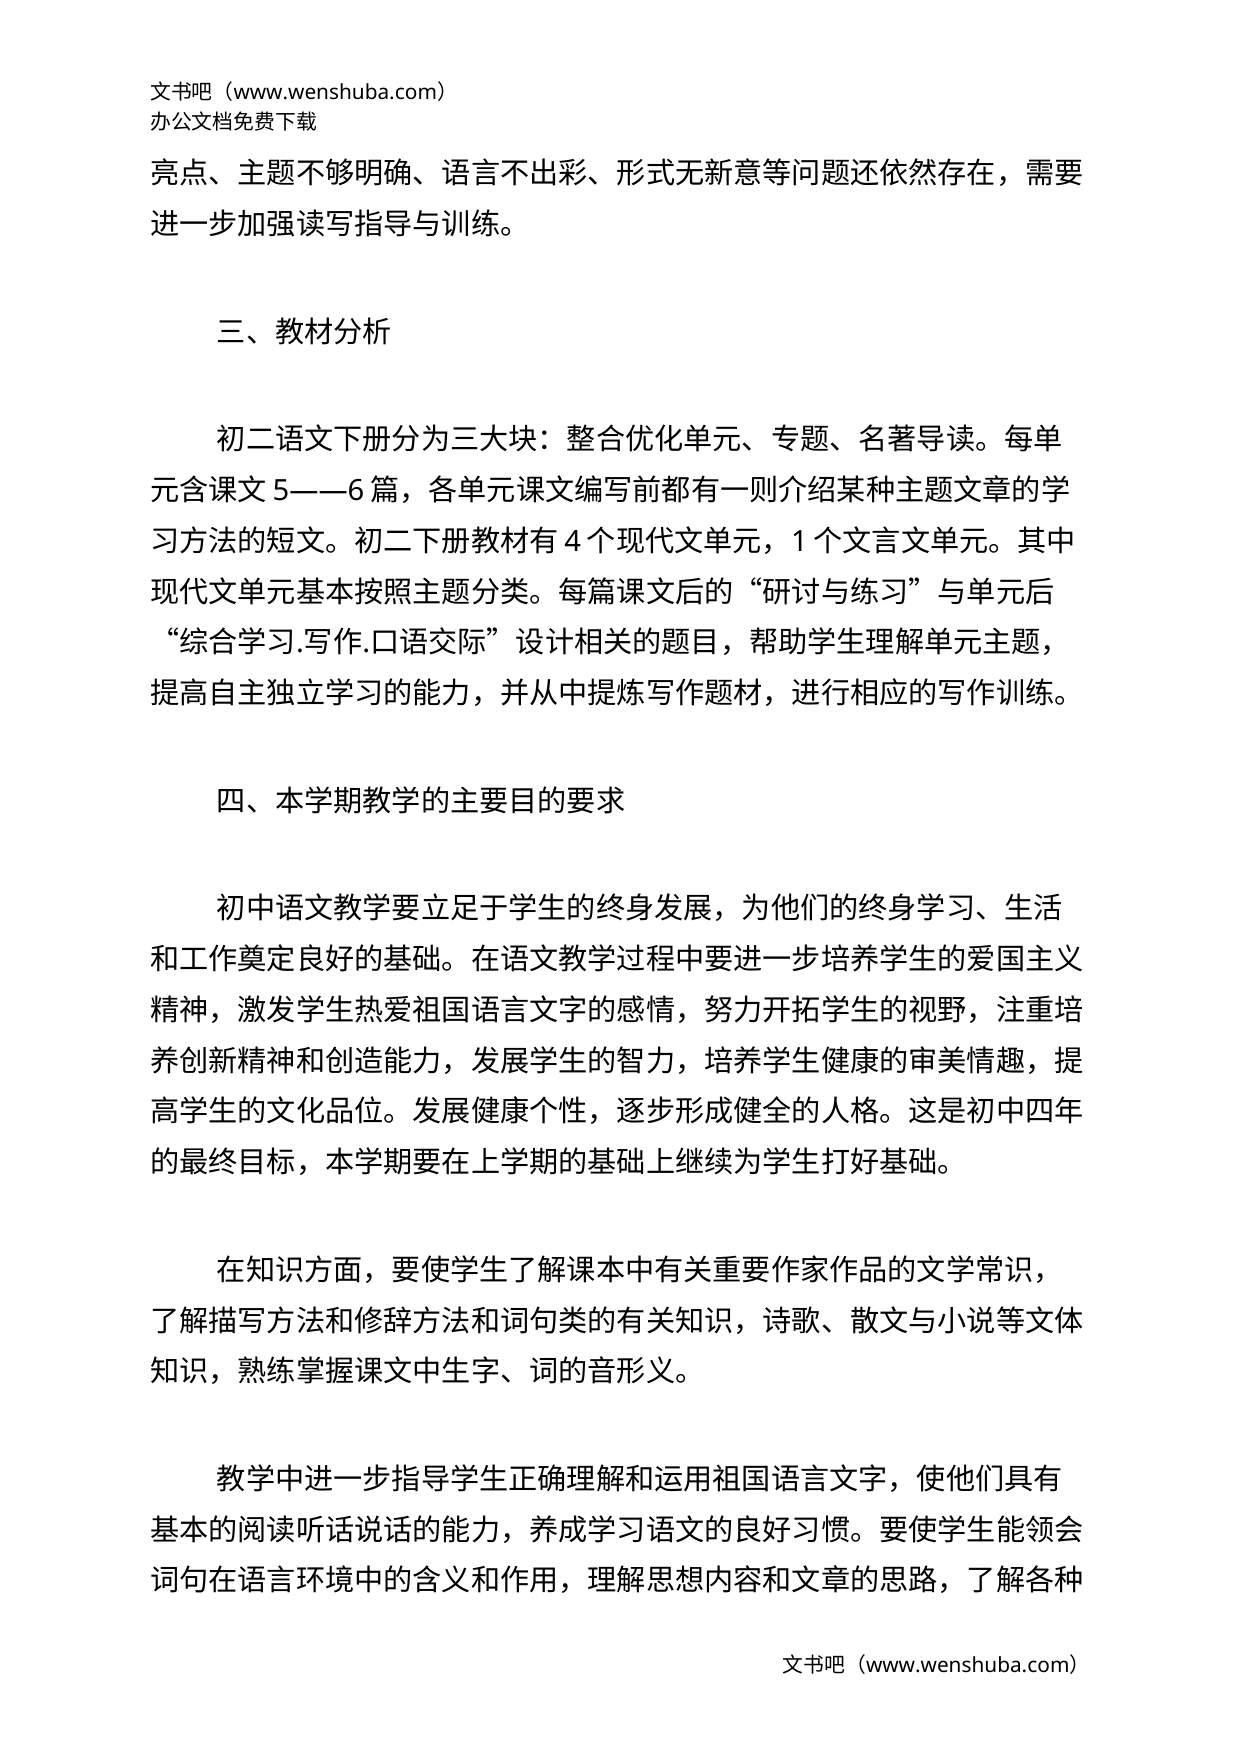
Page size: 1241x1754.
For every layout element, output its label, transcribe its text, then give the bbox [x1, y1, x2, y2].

text 初二语文下册分为三大块：整合优化单元、专题、名著导读。每单元含课文5——6篇，各单元课文编写前都有一则介绍某种主题文章的学习方法的短文。初二下册教材有4个现代文单元，1个文言文单元。其中现代文单元基本按照主题分类。每篇课文后的“研讨与练习”与单元后“综合学习.写作.口语交际”设计相关的题目，帮助学生理解单元主题，提高自主独立学习的能力，并从中提炼写作题材，进行相应的写作训练。 [150, 416, 1090, 712]
text 初中语文教学要立足于学生的终身发展，为他们的终身学习、生活和工作奠定良好的基础。在语文教学过程中要进一步培养学生的爱国主义精神，激发学生热爱祖国语言文字的感情，努力开拓学生的视野，注重培养创新精神和创造能力，发展学生的智力，培养学生健康的审美情趣，提高学生的文化品位。发展健康个性，逐步形成健全的人格。这是初中四年的最终目标，本学期要在上学期的基础上继续为学生打好基础。 [150, 885, 1090, 1181]
text 三、教材分析 [150, 308, 1090, 351]
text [150, 150, 1090, 243]
text 在知识方面，要使学生了解课本中有关重要作家作品的文学常识，了解描写方法和修辞方法和词句类的有关知识，诗歌、散文与小说等文体知识，熟练掌握课文中生字、词的音形义。 [150, 1246, 1090, 1390]
text 四、本学期教学的主要目的要求 [150, 777, 1090, 820]
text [150, 1455, 1090, 1599]
